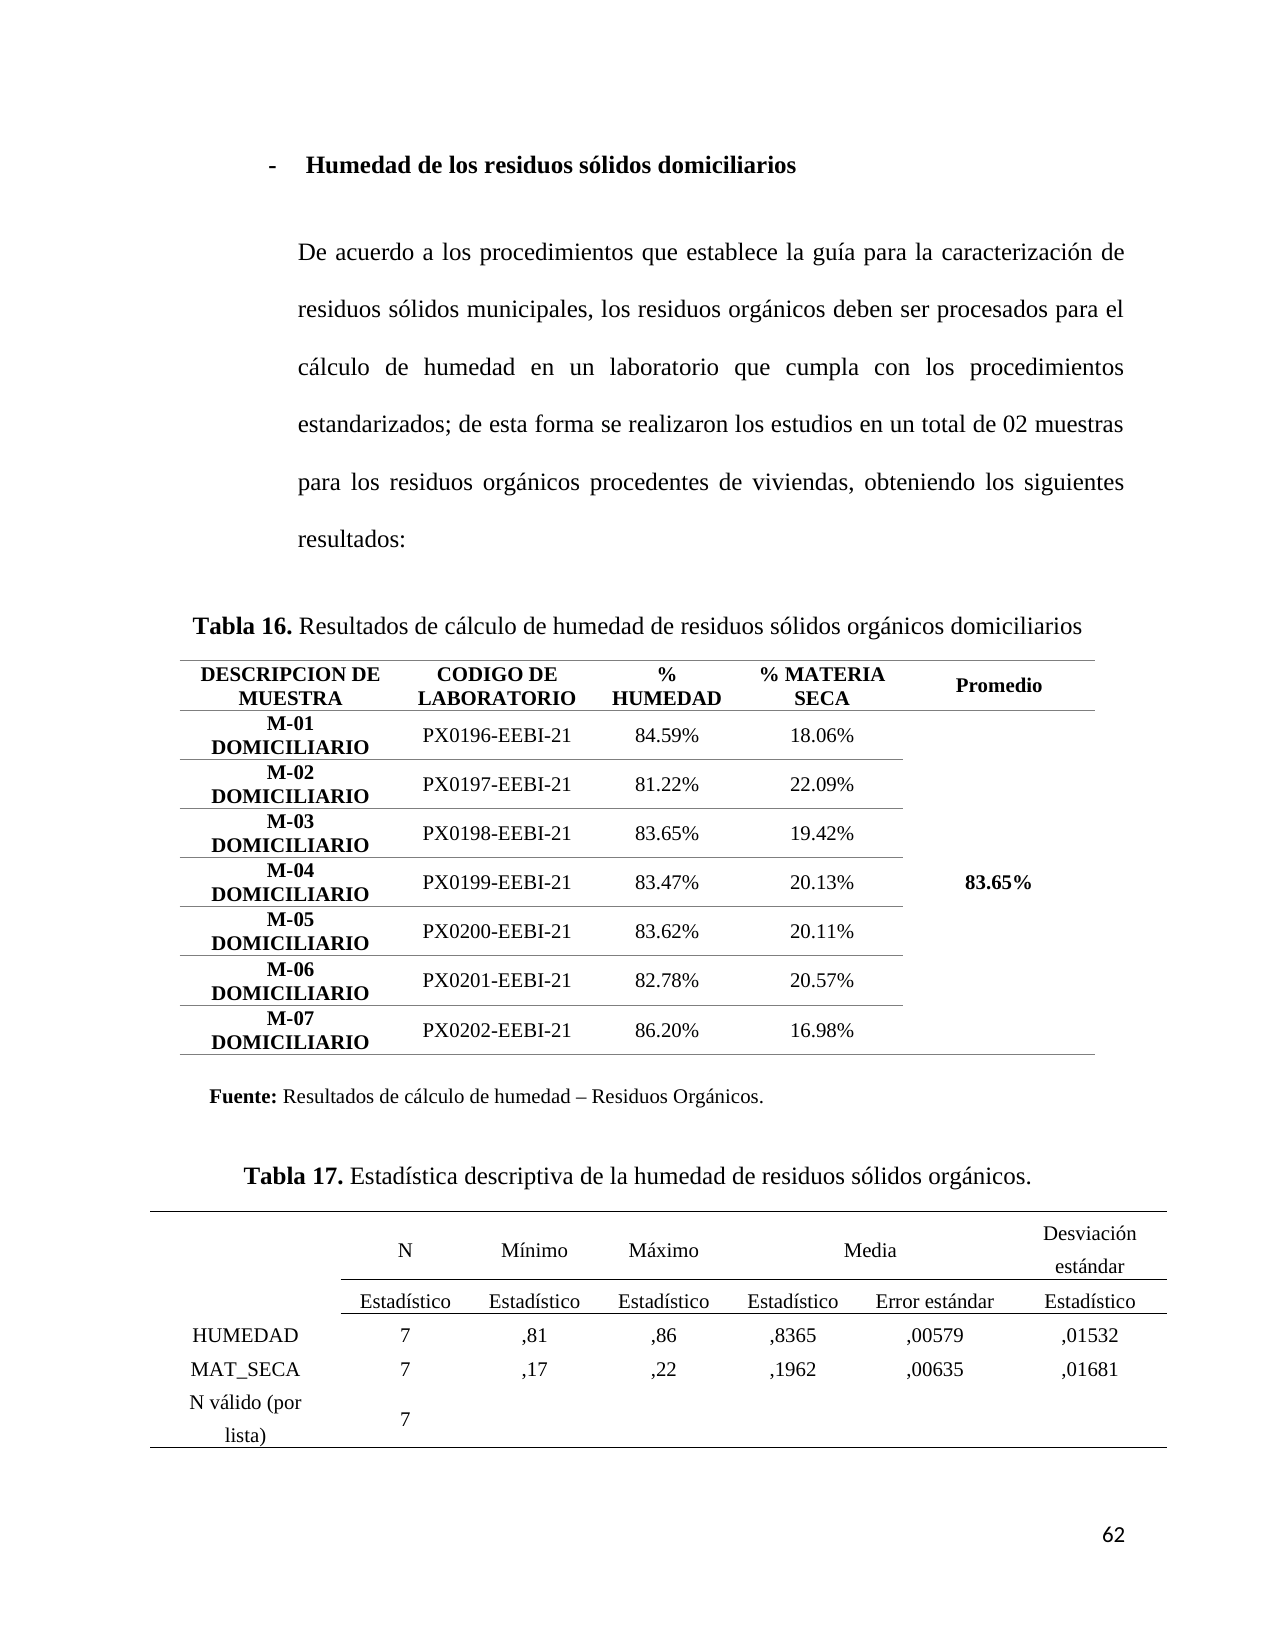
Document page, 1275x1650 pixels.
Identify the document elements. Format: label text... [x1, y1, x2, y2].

list Humedad de los residuos sólidos domiciliarios [268, 150, 1125, 179]
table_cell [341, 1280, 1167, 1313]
text Tabla 17. Estadística descriptiva de la humedad de residuos sólidos orgánicos. [150, 1161, 1125, 1190]
text Tabla 16. Resultados de cálculo de humedad de residuos sólidos orgánicos domiciliarios [150, 611, 1125, 639]
list De acuerdo a los procedimientos que establece la guía para la caracterización de residuos sólidos municipales, los residuos orgánicos deben ser procesados para el cálculo de humedad en un laboratorio que cumpla con los procedimientos estandarizados; de esta forma se realizaron los estudios en un total de 02 muestras para los residuos orgánicos procedentes de viviendas, obteniendo los siguientes resultados: [298, 237, 1125, 553]
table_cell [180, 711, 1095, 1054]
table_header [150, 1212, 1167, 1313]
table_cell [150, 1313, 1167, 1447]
text Fuente: Resultados de cálculo de humedad – Residuos Orgánicos. [209, 1084, 1125, 1108]
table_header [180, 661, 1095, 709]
